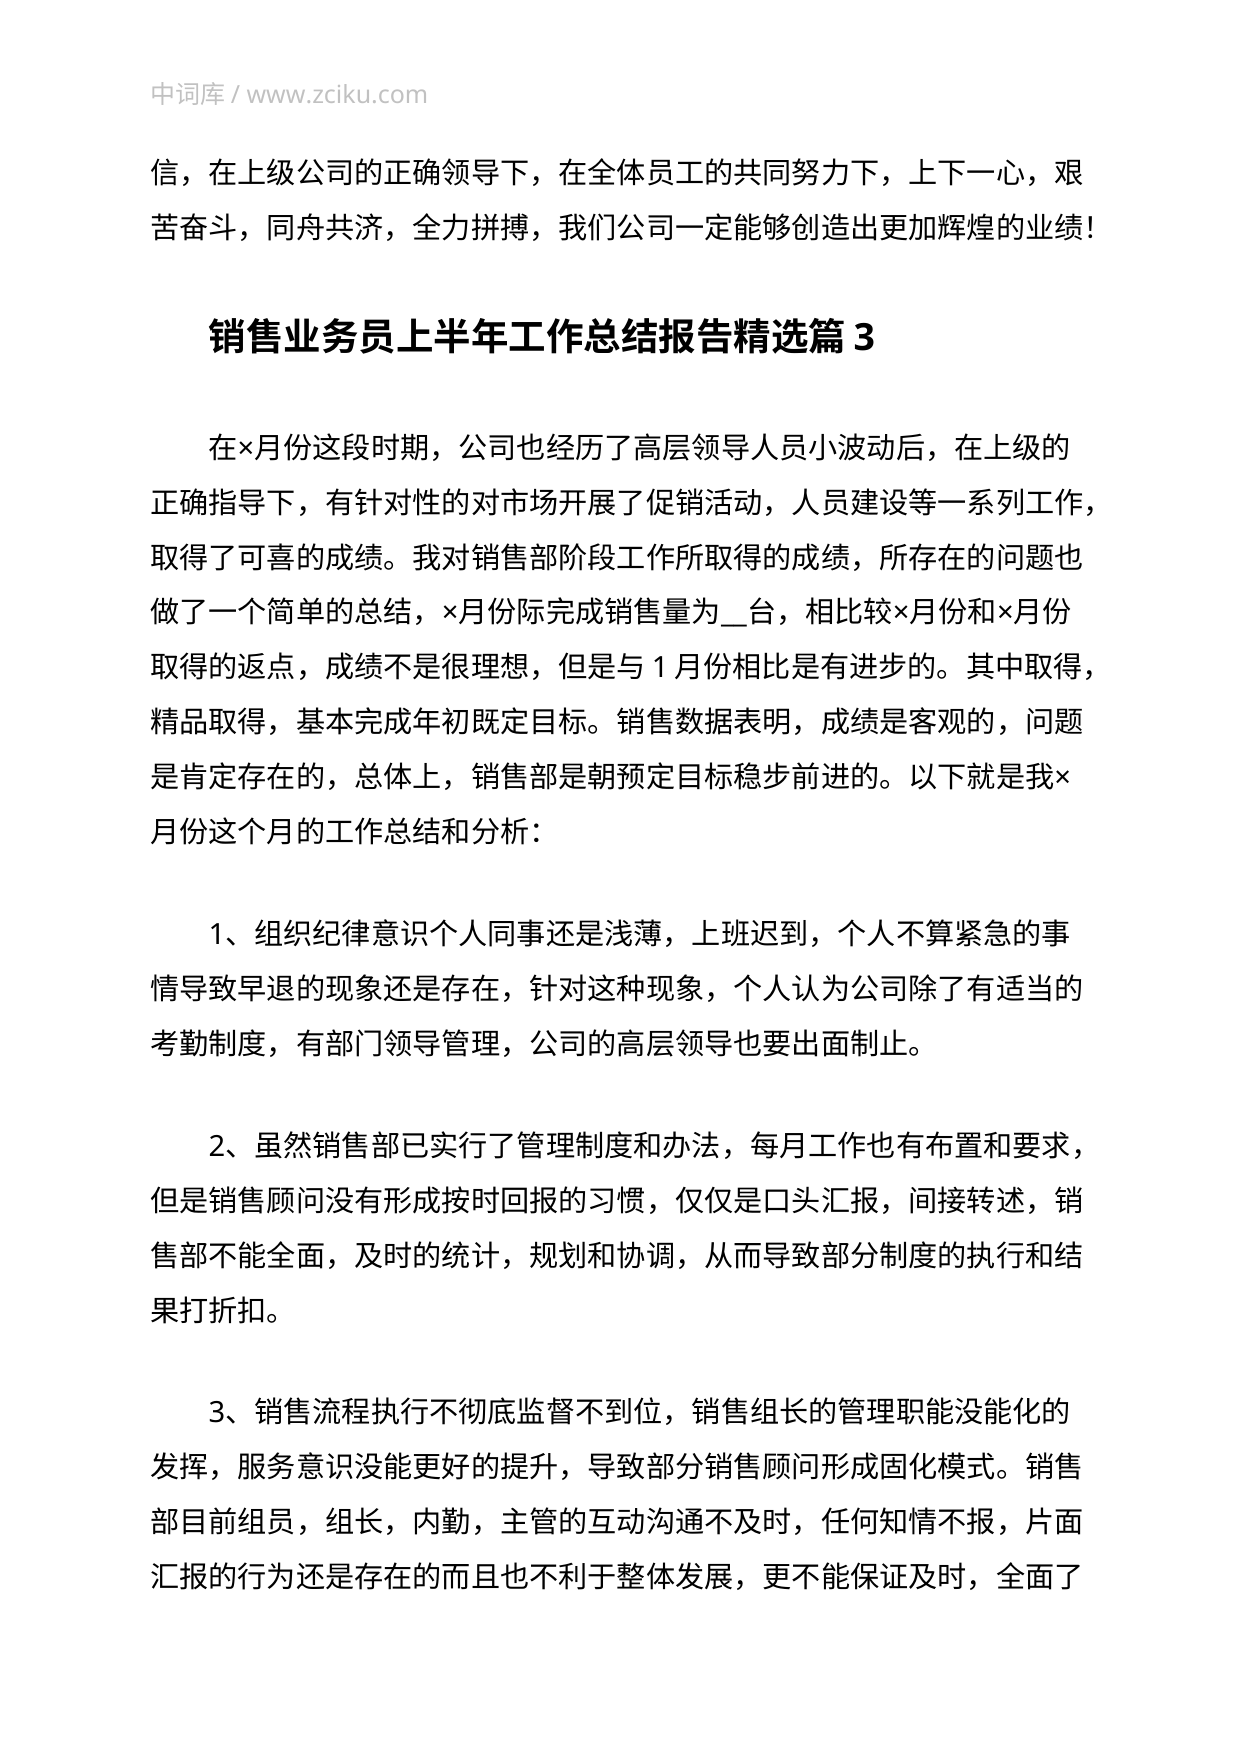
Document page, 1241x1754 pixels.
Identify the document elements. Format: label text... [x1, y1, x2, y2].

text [150, 150, 1090, 247]
text 2、虽然销售部已实行了管理制度和办法，每月工作也有布置和要求，但是销售顾问没有形成按时回报的习惯，仅仅是口头汇报，间接转述，销售部不能全面，及时的统计，规划和协调，从而导致部分制度的执行和结果打折扣。 [150, 1122, 1090, 1329]
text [150, 1389, 1090, 1596]
text 在×月份这段时期，公司也经历了高层领导人员小波动后，在上级的正确指导下，有针对性的对市场开展了促销活动，人员建设等一系列工作，取得了可喜的成绩。我对销售部阶段工作所取得的成绩，所存在的问题也做了一个简单的总结，×月份际完成销售量为__台，相比较×月份和×月份取得的返点，成绩不是很理想，但是与1月份相比是有进步的。其中取得，精品取得，基本完成年初既定目标。销售数据表明，成绩是客观的，问题是肯定存在的，总体上，销售部是朝预定目标稳步前进的。以下就是我×月份这个月的工作总结和分析： [150, 424, 1090, 851]
text 销售业务员上半年工作总结报告精选篇3 [150, 307, 1090, 361]
text 1、组织纪律意识个人同事还是浅薄，上班迟到，个人不算紧急的事情导致早退的现象还是存在，针对这种现象，个人认为公司除了有适当的考勤制度，有部门领导管理，公司的高层领导也要出面制止。 [150, 911, 1090, 1063]
